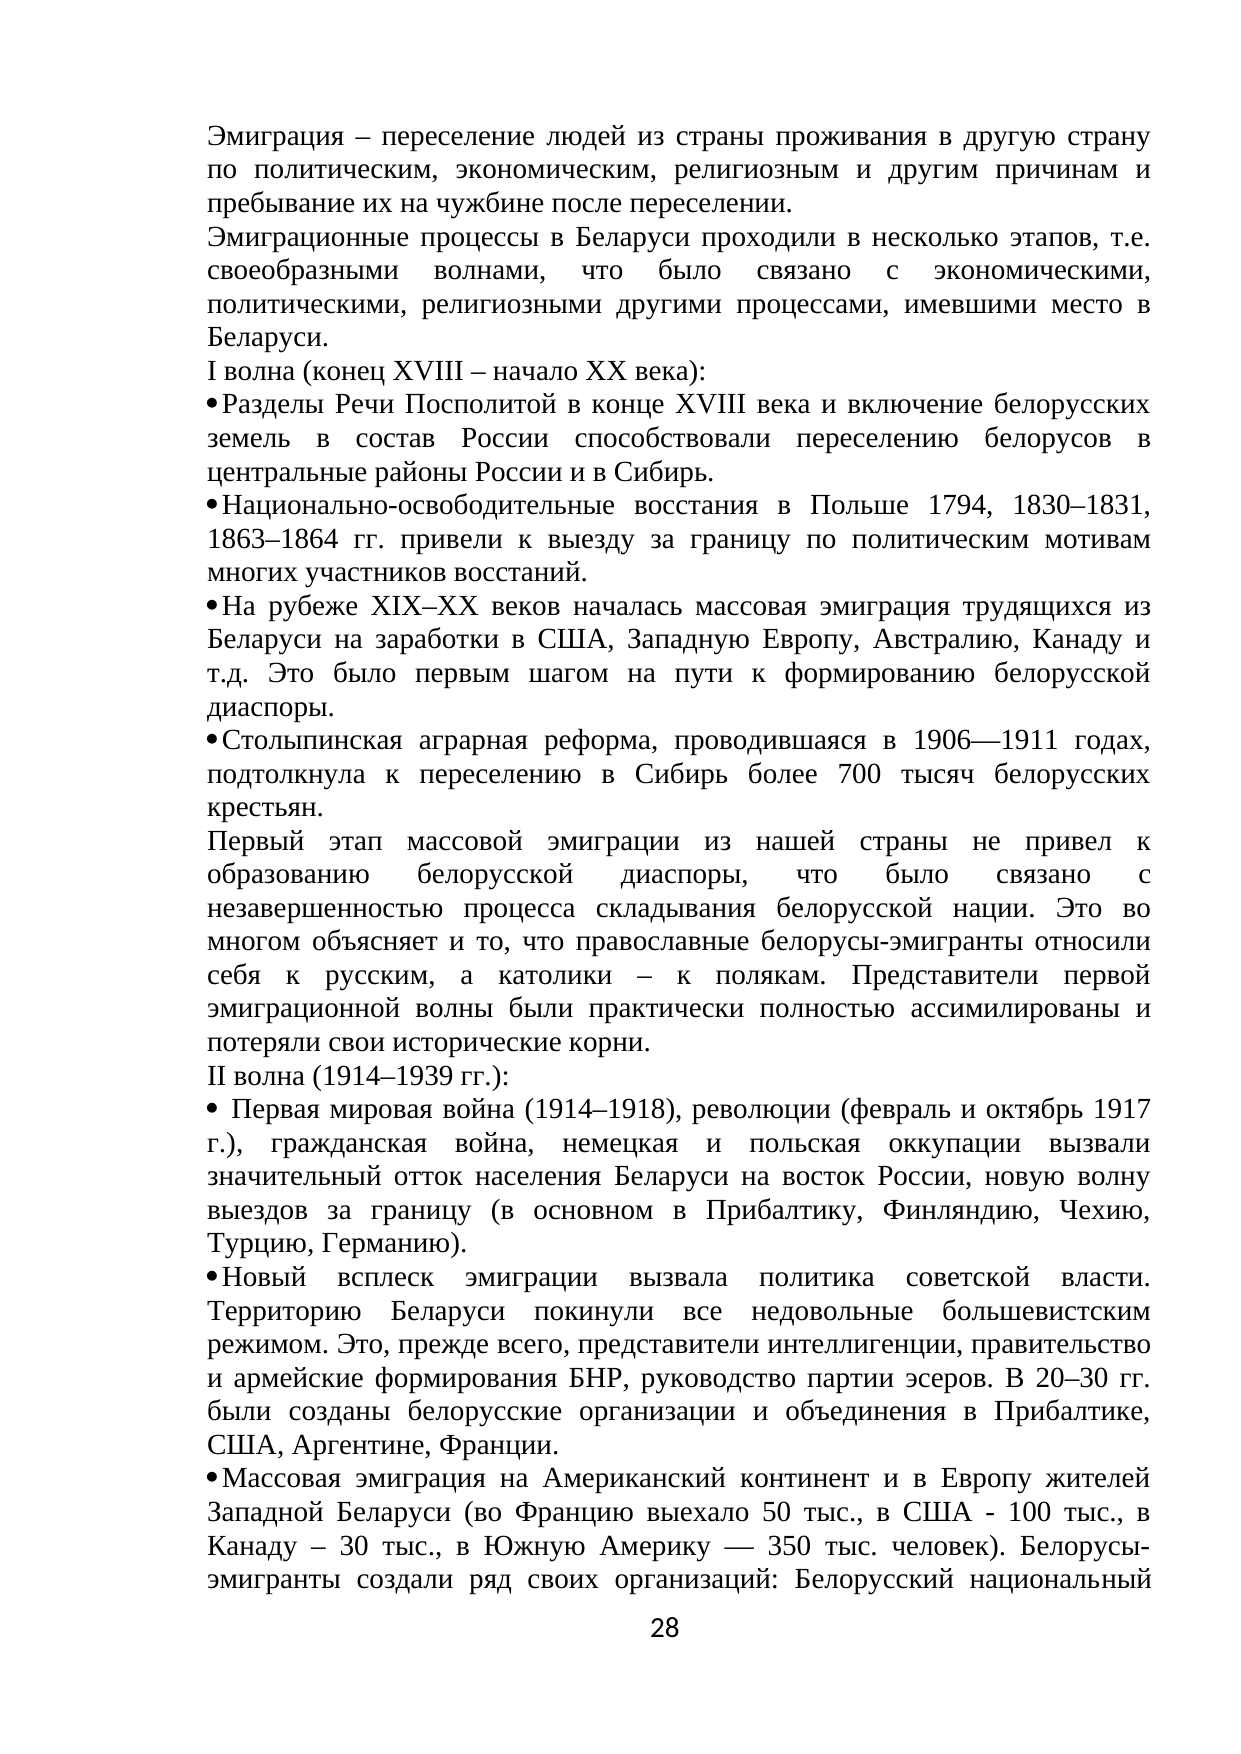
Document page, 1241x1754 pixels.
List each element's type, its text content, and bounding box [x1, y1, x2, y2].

text Первый этап массовой эмиграции из нашей страны не привел к образованию белорусской диаспоры, что было связано с незавершенностью процесса складывания белорусской нации. Это во многом объясняет и то, что православные белорусы-эмигранты относили себя к русским, а католики – к полякам. Представители первой эмиграционной волны были практически полностью ассимилированы и потеряли свои исторические корни. [207, 823, 1152, 1058]
list Новый всплеск эмиграции вызвала политика советской власти. Территорию Беларуси покинули все недовольные большевистским режимом. Это, прежде всего, представители интеллигенции, правительство и армейские формирования БНР, руководство партии эсеров. В 20–30 гг. были созданы белорусские организации и объединения в Прибалтике, США, Аргентине, Франции. [207, 1259, 1152, 1460]
text I волна (конец XVIII – начало XX века): [207, 353, 1152, 386]
list На рубеже XIX–XX веков началась массовая эмиграция трудящихся из Беларуси на заработки в США, Западную Европу, Австралию, Канаду и т.д. Это было первым шагом на пути к формированию белорусской диаспоры. [207, 588, 1152, 722]
text Эмиграционные процессы в Беларуси проходили в несколько этапов, т.е. своеобразными волнами, что было связано с экономическими, политическими, религиозными другими процессами, имевшими место в Беларуси. [207, 219, 1152, 353]
text II волна (1914–1939 гг.): [207, 1058, 1152, 1091]
list Первая мировая война (1914–1918), революции (февраль и октябрь 1917 г.), гражданская война, немецкая и польская оккупации вызвали значительный отток населения Беларуси на восток России, новую волну выездов за границу (в основном в Прибалтику, Финляндию, Чехию, Турцию, Германию). [207, 1091, 1152, 1259]
list Столыпинская аграрная реформа, проводившаяся в 1906—1911 годах, подтолкнула к переселению в Сибирь более 700 тысяч белорусских крестьян. [207, 722, 1152, 823]
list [207, 1460, 1152, 1595]
list Разделы Речи Посполитой в конце XVIII века и включение белорусских земель в состав России способствовали переселению белорусов в центральные районы России и в Сибирь. [207, 386, 1152, 487]
text Эмиграция – переселение людей из страны проживания в другую страну по политическим, экономическим, религиозным и другим причинам и пребывание их на чужбине после переселении. [207, 118, 1152, 219]
list Национально-освободительные восстания в Польше 1794, 1830–1831, 1863–1864 гг. привели к выезду за границу по политическим мотивам многих участников восстаний. [207, 487, 1152, 588]
